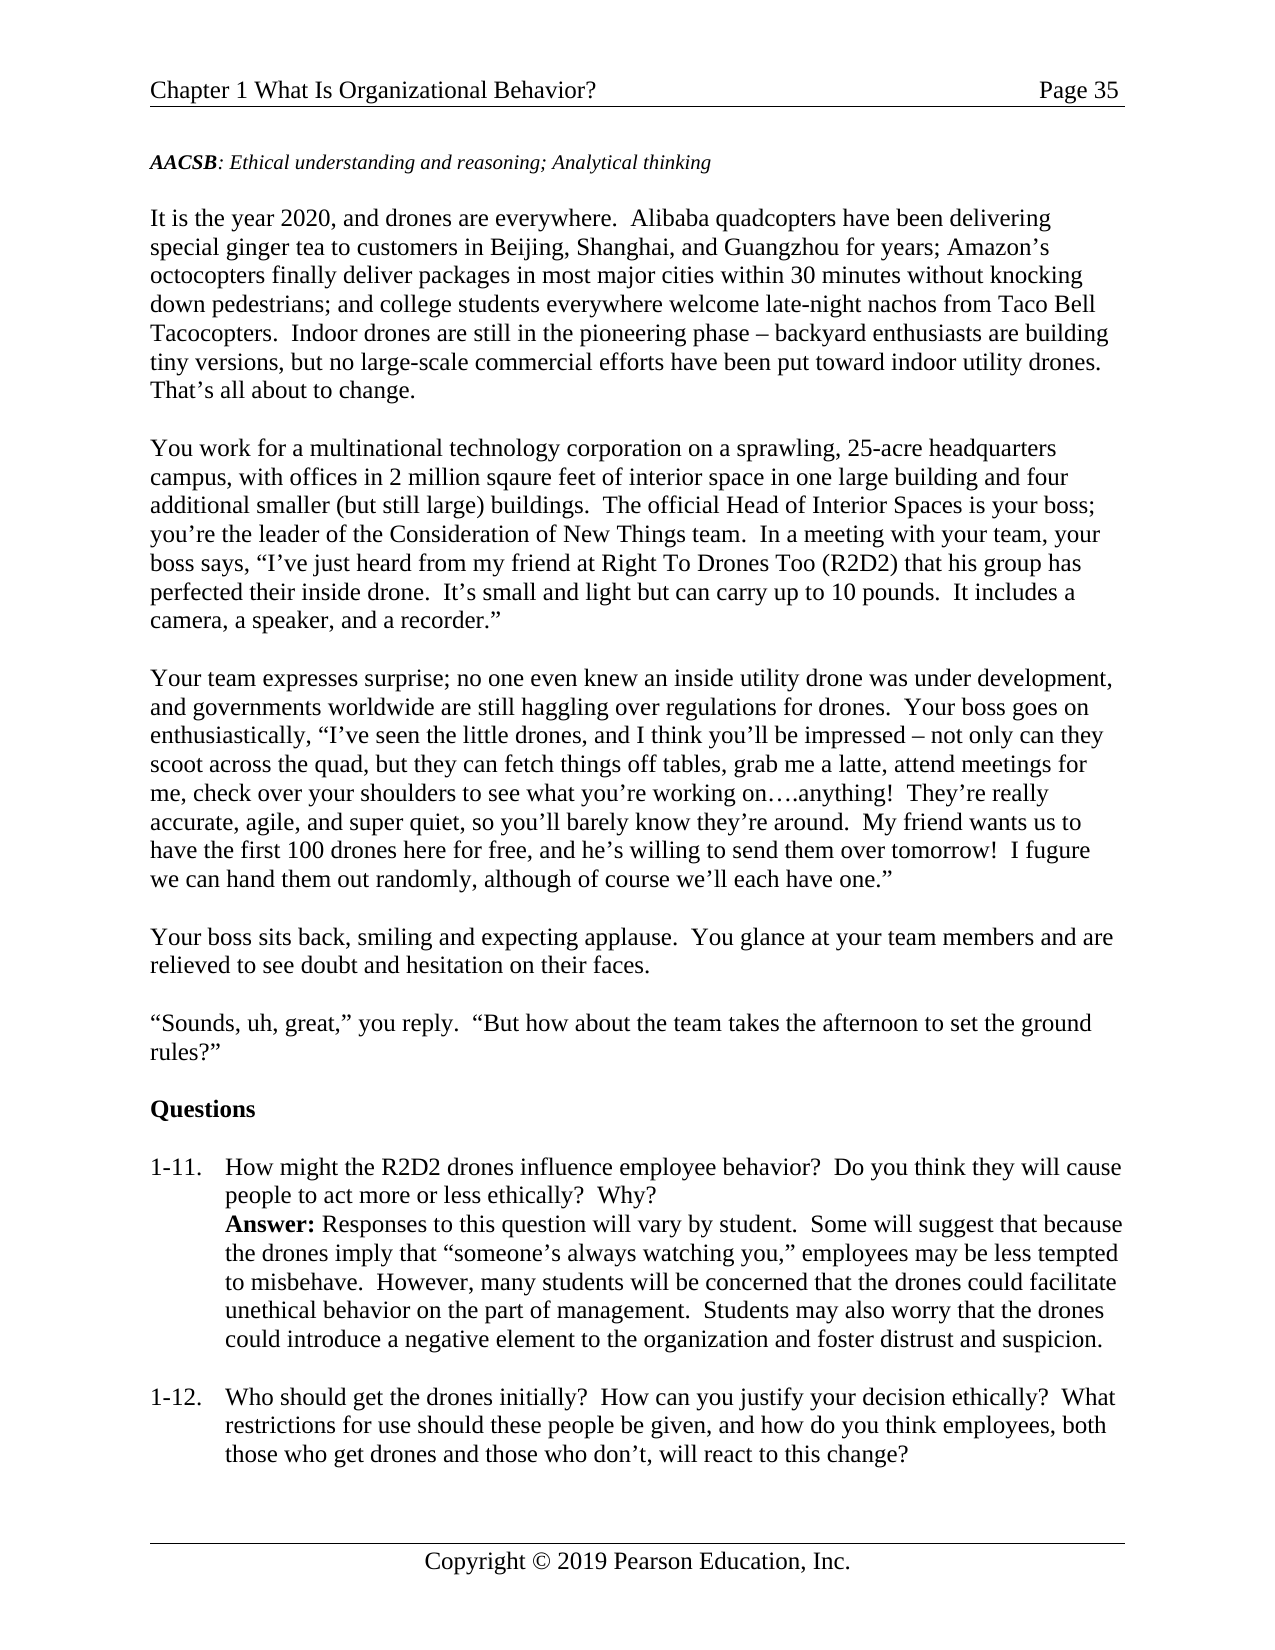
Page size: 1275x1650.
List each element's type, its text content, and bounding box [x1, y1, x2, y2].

text “Sounds, uh, great,” you reply. “But how about the team takes the afternoon to set the ground rules?” [150, 1008, 1125, 1065]
text Your boss sits back, smiling and expecting applause. You glance at your team members and are relieved to see doubt and hesitation on their faces. [150, 922, 1125, 979]
text Your team expresses surprise; no one even knew an inside utility drone was under development, and governments worldwide are still haggling over regulations for drones. Your boss goes on enthusiastically, “I’ve seen the little drones, and I think you’ll be impressed – not only can they scoot across the quad, but they can fetch things off tables, grab me a latte, attend meetings for me, check over your shoulders to see what you’re working on….anything! They’re really accurate, agile, and super quiet, so you’ll barely know they’re around. My friend wants us to have the first 100 drones here for free, and he’s willing to send them over tomorrow! I fugure we can hand them out randomly, although of course we’ll each have one.” [150, 663, 1125, 893]
text Answer: Responses to this question will vary by student. Some will suggest that because the drones imply that “someone’s always watching you,” employees may be less tempted to misbehave. However, many students will be concerned that the drones could facilitate unethical behavior on the part of management. Students may also worry that the drones could introduce a negative element to the organization and foster distrust and suspicion. [225, 1209, 1125, 1353]
list Who should get the drones initially? How can you justify your decision ethically? What restrictions for use should these people be given, and how do you think employees, both those who get drones and those who don’t, will react to this change? [150, 1382, 1125, 1468]
text Questions [150, 1094, 1125, 1123]
text It is the year 2020, and drones are everywhere. Alibaba quadcopters have been delivering special ginger tea to customers in Beijing, Shanghai, and Guangzhou for years; Amazon’s octocopters finally deliver packages in most major cities within 30 minutes without knocking down pedestrians; and college students everywhere welcome late-night nachos from Taco Bell Tacocopters. Indoor drones are still in the pioneering phase – backyard enthusiasts are building tiny versions, but no large-scale commercial efforts have been put toward indoor utility drones. That’s all about to change. [150, 203, 1125, 404]
text You work for a multinational technology corporation on a sprawling, 25-acre headquarters campus, with offices in 2 million sqaure feet of interior space in one large building and four additional smaller (but still large) buildings. The official Head of Interior Spaces is your boss; you’re the leader of the Consideration of New Things team. In a meeting with your team, your boss says, “I’ve just heard from my friend at Right To Drones Too (R2D2) that his group has perfected their inside drone. It’s small and light but can carry up to 10 pounds. It includes a camera, a speaker, and a recorder.” [150, 433, 1125, 634]
text AACSB: Ethical understanding and reasoning; Analytical thinking [150, 150, 1125, 174]
list How might the R2D2 drones influence employee behavior? Do you think they will cause people to act more or less ethically? Why? [150, 1152, 1125, 1209]
